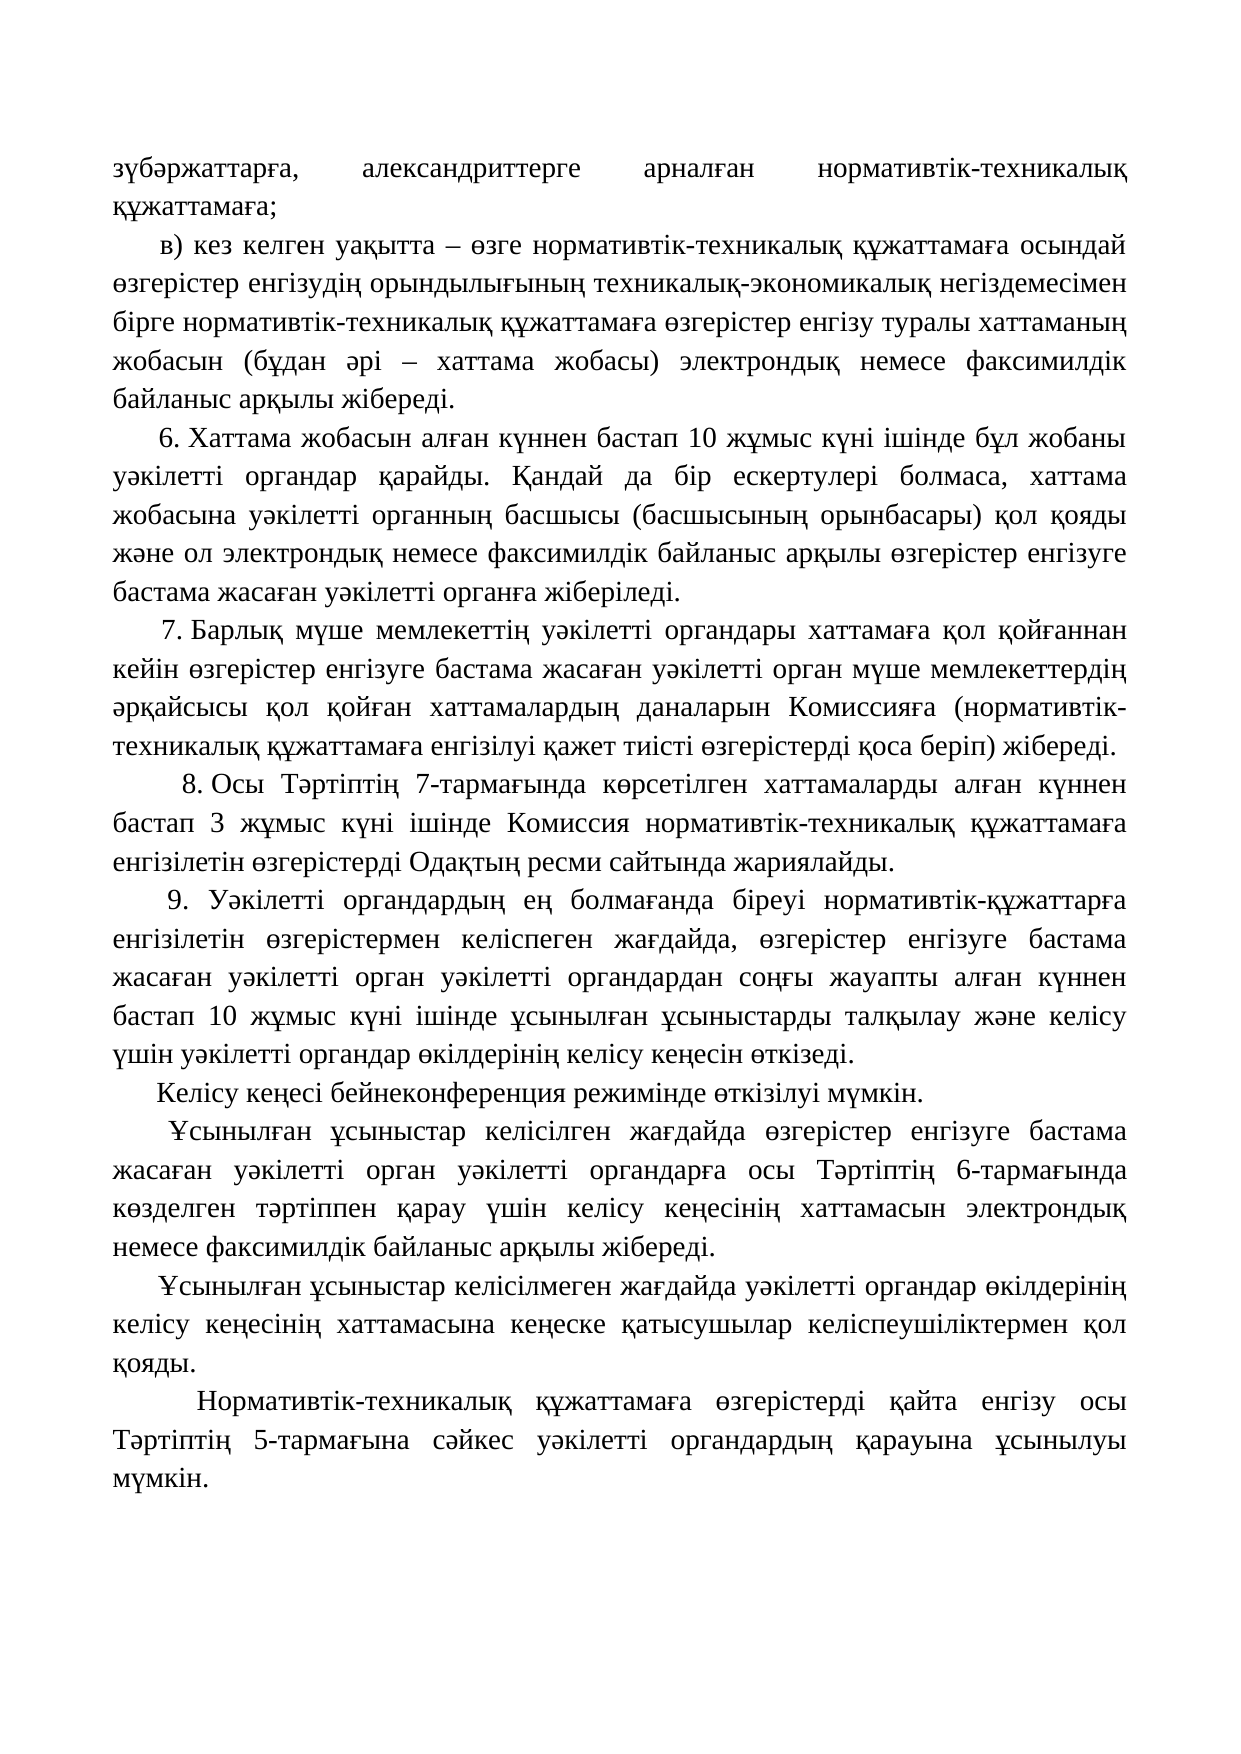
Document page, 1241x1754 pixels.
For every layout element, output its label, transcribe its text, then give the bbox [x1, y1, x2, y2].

text 9. Уәкілетті органдардың ең болмағанда біреуі нормативтік-құжаттарға енгізілетін өзгерістермен келіспеген жағдайда, өзгерістер енгізуге бастама жасаған уәкілетті орган уәкілетті органдардан соңғы жауапты алған күннен бастап 10 жұмыс күні ішінде ұсынылған ұсыныстарды талқылау және келісу үшін уәкілетті органдар өкілдерінің келісу кеңесін өткізеді. [112, 882, 1128, 1070]
text в) кез келген уақытта – өзге нормативтік-техникалық құжаттамаға осындай өзгерістер енгізудің орындылығының техникалық-экономикалық негіздемесімен бірге нормативтік-техникалық құжаттамаға өзгерістер енгізу туралы хаттаманың жобасын (бұдан әрі – хаттама жобасы) электрондық немесе факсимилдік байланыс арқылы жібереді. [112, 227, 1128, 415]
text Ұсынылған ұсыныстар келісілмеген жағдайда уәкілетті органдар өкілдерінің келісу кеңесінің хаттамасына кеңеске қатысушылар келіспеушіліктермен қол қояды. [112, 1268, 1128, 1378]
text 8. Осы Тәртіптің 7-тармағында көрсетілген хаттамаларды алған күннен бастап 3 жұмыс күні ішінде Комиссия нормативтік-техникалық құжаттамаға енгізілетін өзгерістерді Одақтың ресми сайтында жариялайды. [112, 767, 1128, 877]
text Ұсынылған ұсыныстар келісілген жағдайда өзгерістер енгізуге бастама жасаған уәкілетті орган уәкілетті органдарға осы Тәртіптің 6-тармағында көзделген тәртіппен қарау үшін келісу кеңесінің хаттамасын электрондық немесе факсимилдік байланыс арқылы жібереді. [112, 1113, 1128, 1263]
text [112, 150, 1128, 222]
text 6. Хаттама жобасын алған күннен бастап 10 жұмыс күні ішінде бұл жобаны уәкілетті органдар қарайды. Қандай да бір ескертулері болмаса, хаттама жобасына уәкілетті органның басшысы (басшысының орынбасары) қол қояды және ол электрондық немесе факсимилдік байланыс арқылы өзгерістер енгізуге бастама жасаған уәкілетті органға жіберіледі. [112, 420, 1128, 607]
text Нормативтік-техникалық құжаттамаға өзгерістерді қайта енгізу осы Тәртіптің 5-тармағына сәйкес уәкілетті органдардың қарауына ұсынылуы мүмкін. [112, 1383, 1128, 1494]
text 7. Барлық мүше мемлекеттің уәкілетті органдары хаттамаға қол қойғаннан кейін өзгерістер енгізуге бастама жасаған уәкілетті орган мүше мемлекеттердің әрқайсысы қол қойған хаттамалардың даналарын Комиссияға (нормативтік-техникалық құжаттамаға енгізілуі қажет тиісті өзгерістерді қоса беріп) жібереді. [112, 612, 1128, 762]
text Келісу кеңесі бейнеконференция режимінде өткізілуі мүмкін. [112, 1075, 1128, 1108]
